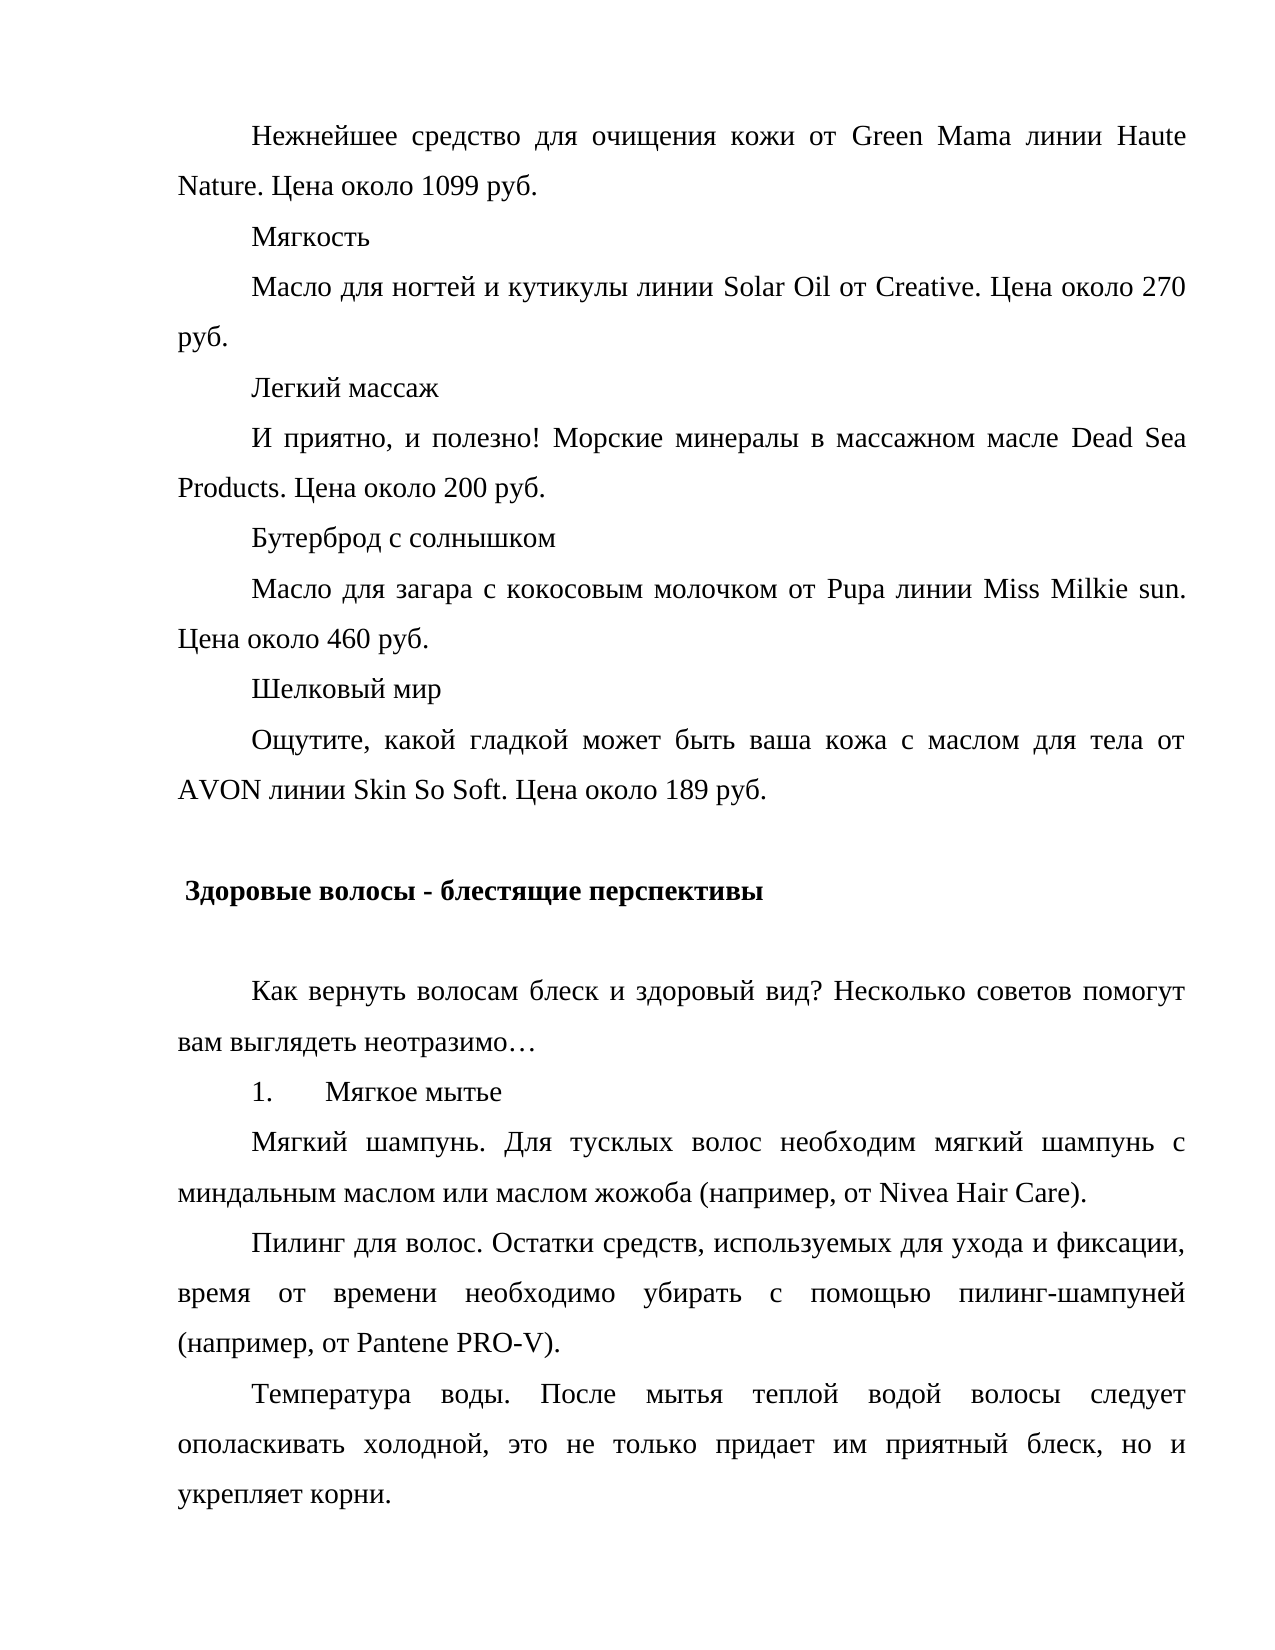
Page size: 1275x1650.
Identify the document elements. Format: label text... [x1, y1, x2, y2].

text Ощутите, какой гладкой может быть ваша кожа с маслом для тела от AVON линии Skin So Soft. Цена около 189 руб. [177, 722, 1186, 806]
text Бутерброд с солнышком [177, 521, 1186, 554]
text Нежнейшее средство для очищения кожи от Green Mama линии Haute Nature. Цена около 1099 руб. [177, 118, 1186, 202]
text Мягкий шампунь. Для тусклых волос необходим мягкий шампунь с миндальным маслом или маслом жожоба (например, от Nivea Hair Care). [177, 1124, 1186, 1208]
text Мягкость [177, 219, 1186, 252]
text Здоровые волосы - блестящие перспективы [177, 873, 1186, 906]
text И приятно, и полезно! Морские минералы в массажном масле Dead Sea Products. Цена около 200 руб. [177, 420, 1186, 504]
text Температура воды. После мытья теплой водой волосы следует ополаскивать холодной, это не только придает им приятный блеск, но и укрепляет корни. [177, 1376, 1186, 1510]
text 1. Мягкое мытье [177, 1074, 1186, 1108]
text Масло для загара с кокосовым молочком от Pupa линии Miss Milkie sun. Цена около 460 руб. [177, 571, 1186, 655]
text Как вернуть волосам блеск и здоровый вид? Несколько советов помогут вам выглядеть неотразимо… [177, 973, 1186, 1057]
text Легкий массаж [177, 370, 1186, 403]
text Пилинг для волос. Остатки средств, используемых для ухода и фиксации, время от времени необходимо убирать с помощью пилинг-шампуней (например, от Pantene PRO-V). [177, 1225, 1186, 1359]
text Шелковый мир [177, 672, 1186, 705]
text Масло для ногтей и кутикулы линии Solar Oil от Creative. Цена около 270 руб. [177, 269, 1186, 353]
